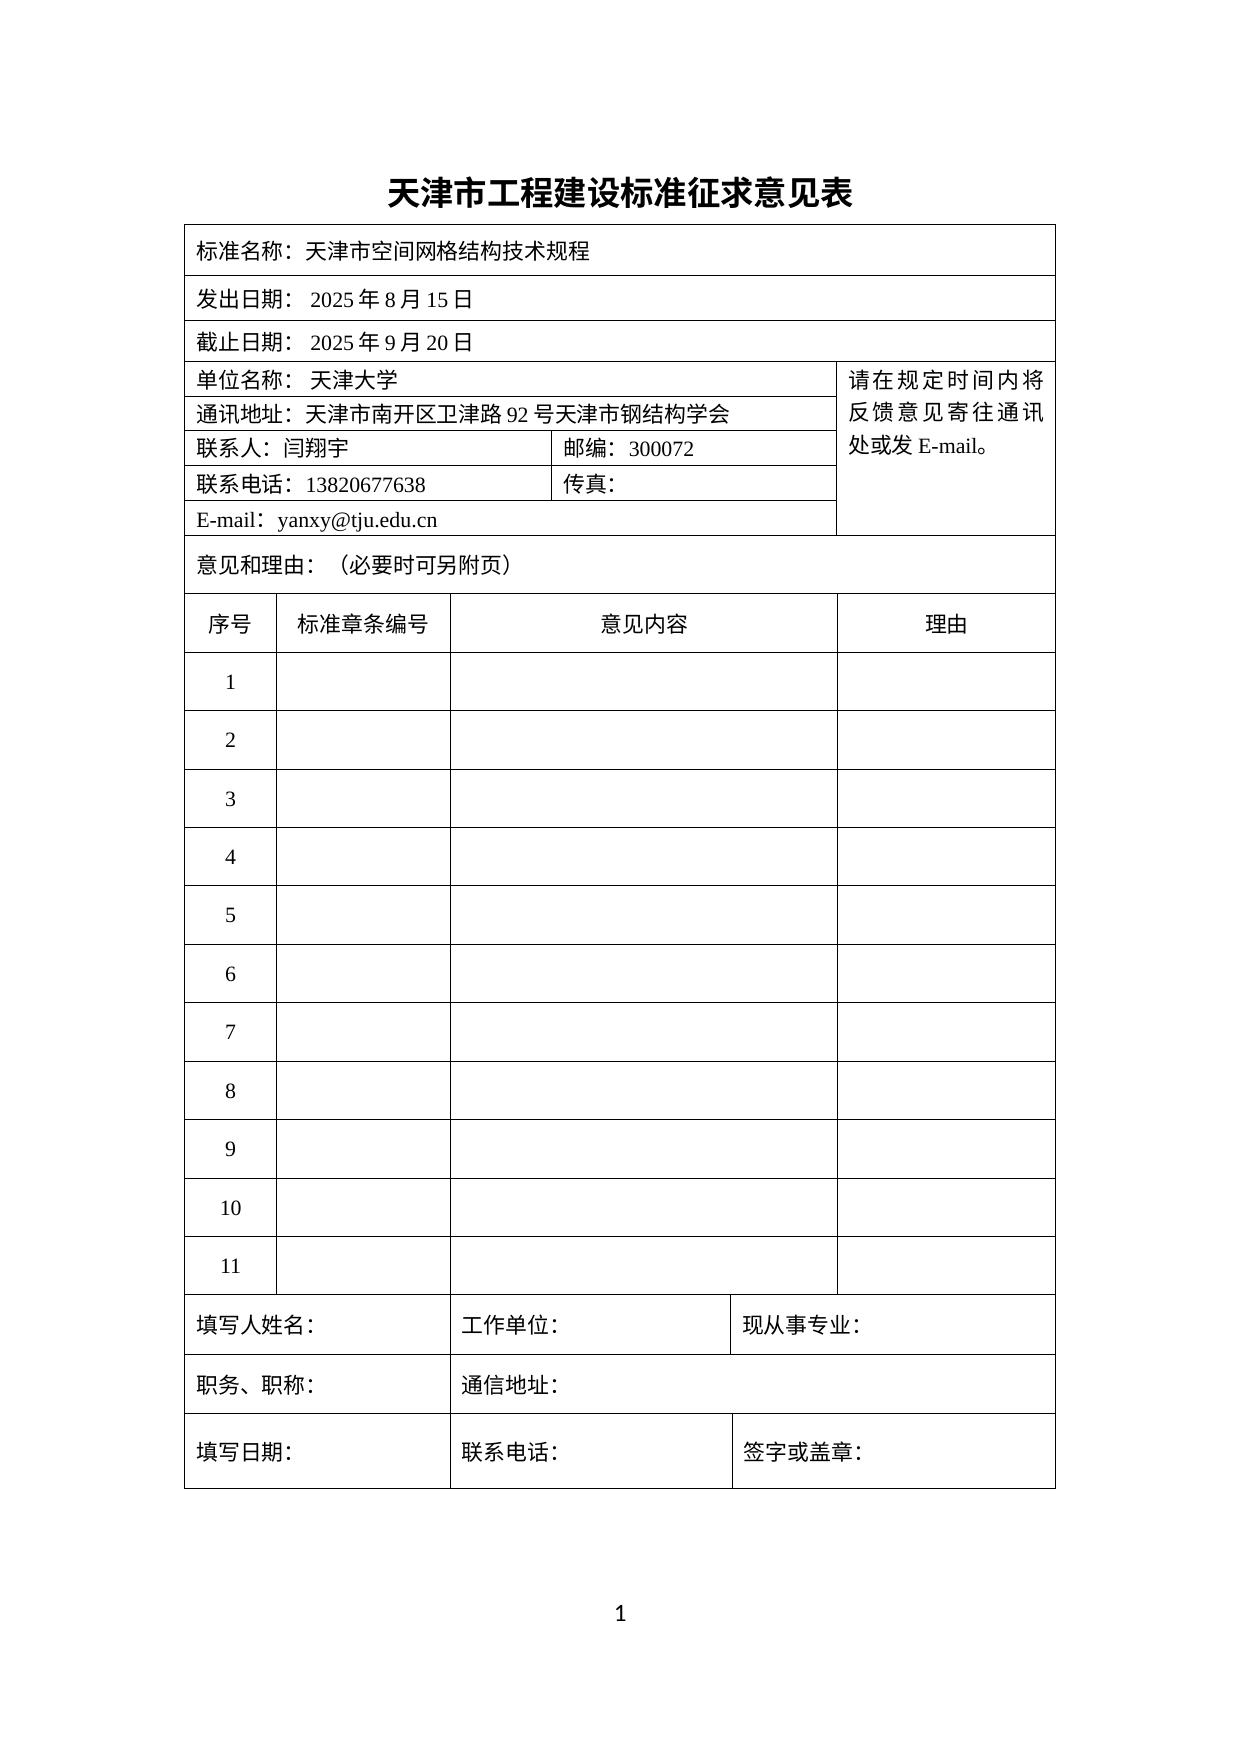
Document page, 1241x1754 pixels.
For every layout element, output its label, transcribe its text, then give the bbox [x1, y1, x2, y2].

table_cell [451, 1003, 837, 1061]
table_cell [277, 1237, 450, 1294]
table_cell 意见内容 [451, 594, 837, 652]
table_cell 3 [185, 770, 276, 827]
table_cell 工作单位： [451, 1295, 730, 1353]
table_cell E-mail：yanxy@tju.edu.cn [185, 501, 836, 535]
table_cell [838, 945, 1055, 1002]
table_cell 通讯地址：天津市南开区卫津路92号天津市钢结构学会 [185, 397, 836, 430]
table_cell [838, 1062, 1055, 1119]
table_cell 邮编：300072 [552, 431, 836, 465]
table_cell 序号 [185, 594, 276, 652]
table_cell 1 [185, 653, 276, 710]
table_cell [838, 711, 1055, 768]
table_cell [277, 711, 450, 768]
table_cell 联系人：闫翔宇 [185, 431, 551, 465]
table_cell 5 [185, 886, 276, 944]
table_cell 现从事专业： [731, 1295, 1055, 1353]
table_cell [277, 1179, 450, 1236]
table_cell [451, 770, 837, 827]
table_cell 6 [185, 945, 276, 1002]
table_cell 填写日期： [185, 1414, 450, 1488]
table_cell [838, 828, 1055, 885]
table_cell 职务、职称： [185, 1355, 450, 1412]
table_cell [277, 945, 450, 1002]
table_cell 8 [185, 1062, 276, 1119]
table_cell [838, 1237, 1055, 1294]
table_cell [277, 1062, 450, 1119]
table_cell 截止日期： 2025年9月20日 [185, 321, 1055, 361]
table_cell 单位名称： 天津大学 [185, 362, 836, 396]
table_cell [838, 886, 1055, 944]
table_cell [451, 1237, 837, 1294]
table_cell [451, 653, 837, 710]
table_cell 11 [185, 1237, 276, 1294]
table_cell [451, 711, 837, 768]
table_cell 2 [185, 711, 276, 768]
table_cell 7 [185, 1003, 276, 1061]
table_cell 请在规定时间内将反馈意见寄往通讯处或发E-mail。 [837, 362, 1055, 535]
table_cell 标准章条编号 [277, 594, 450, 652]
table_cell 10 [185, 1179, 276, 1236]
table_cell [838, 770, 1055, 827]
table_cell 签字或盖章： [733, 1414, 1055, 1488]
table_cell [277, 770, 450, 827]
table_header 标准名称：天津市空间网格结构技术规程 [185, 225, 1055, 275]
table_cell [451, 1179, 837, 1236]
table_cell [451, 1120, 837, 1177]
table_cell 9 [185, 1120, 276, 1177]
table_cell [838, 1003, 1055, 1061]
table_cell 意见和理由：（必要时可另附页） [185, 536, 1055, 593]
table_cell [277, 886, 450, 944]
table_cell [277, 653, 450, 710]
table_cell [451, 1062, 837, 1119]
table_cell [838, 1120, 1055, 1177]
table_cell 理由 [838, 594, 1055, 652]
table_cell [838, 1179, 1055, 1236]
table_cell 联系电话： [451, 1414, 732, 1488]
table_cell [277, 1003, 450, 1061]
table_cell 联系电话：13820677638 [185, 466, 551, 500]
text 天津市工程建设标准征求意见表 [187, 158, 1053, 223]
table_cell [451, 886, 837, 944]
table_cell [277, 828, 450, 885]
table_cell 4 [185, 828, 276, 885]
table_cell 填写人姓名： [185, 1295, 450, 1353]
table_cell [838, 653, 1055, 710]
table_cell 发出日期： 2025年8月15日 [185, 276, 1055, 320]
table_cell [277, 1120, 450, 1177]
table_cell [451, 828, 837, 885]
table_cell 通信地址： [451, 1355, 1055, 1412]
table_cell [451, 945, 837, 1002]
table_cell 传真： [552, 466, 836, 500]
